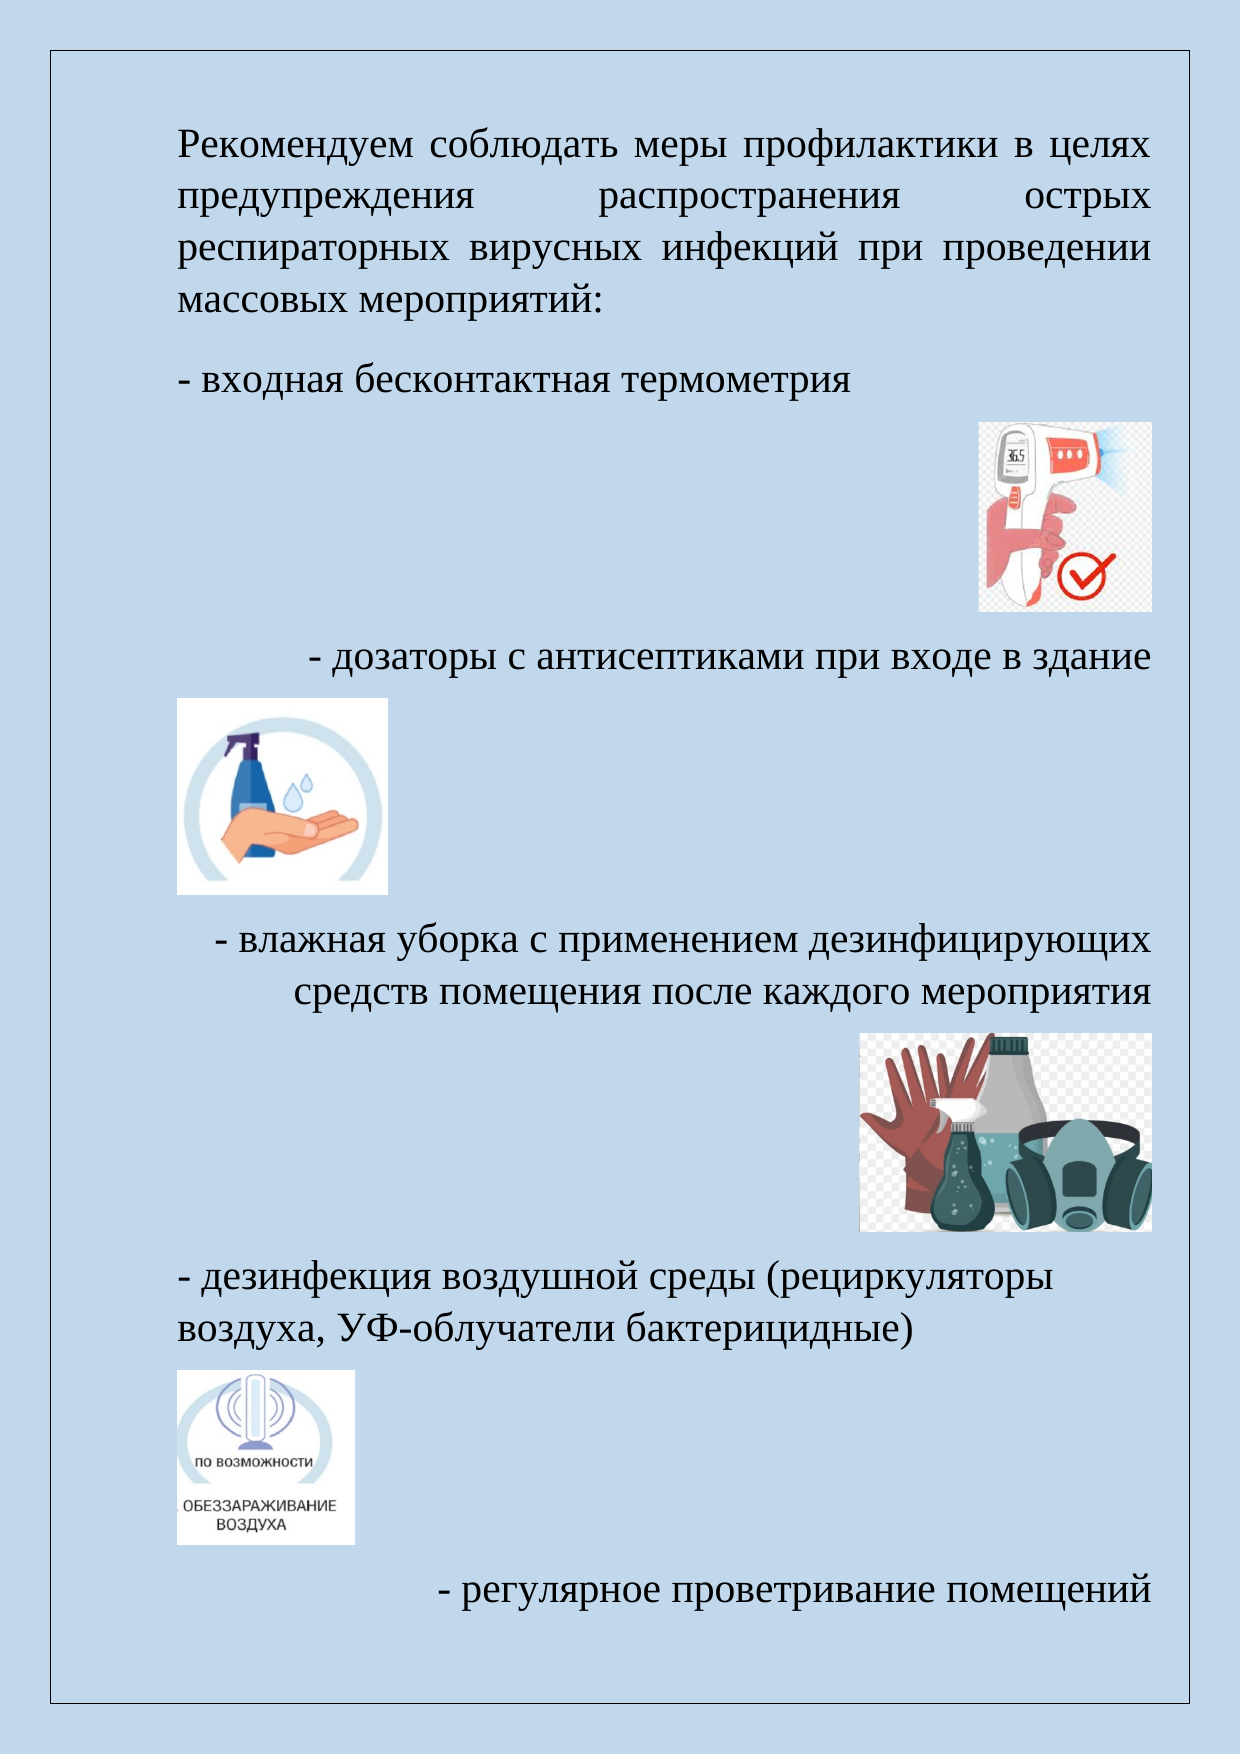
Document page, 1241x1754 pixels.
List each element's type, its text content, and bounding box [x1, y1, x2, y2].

picture [859, 1033, 1152, 1232]
picture [177, 1370, 356, 1545]
text - дезинфекция воздушной среды (рециркуляторы воздуха, УФ-облучатели бактерицидные) [177, 1251, 1152, 1350]
picture [177, 698, 388, 895]
text - входная бесконтактная термометрия [177, 354, 1152, 402]
picture [978, 422, 1152, 612]
text - регулярное проветривание помещений [177, 1563, 1152, 1611]
text - дозаторы с антисептиками при входе в здание [177, 631, 1152, 678]
text Рекомендуем соблюдать меры профилактики в целях предупреждения распространения острых респираторных вирусных инфекций при проведении массовых мероприятий: [177, 118, 1152, 321]
text - влажная уборка с применением дезинфицирующих средств помещения после каждого мероприятия [177, 913, 1152, 1013]
